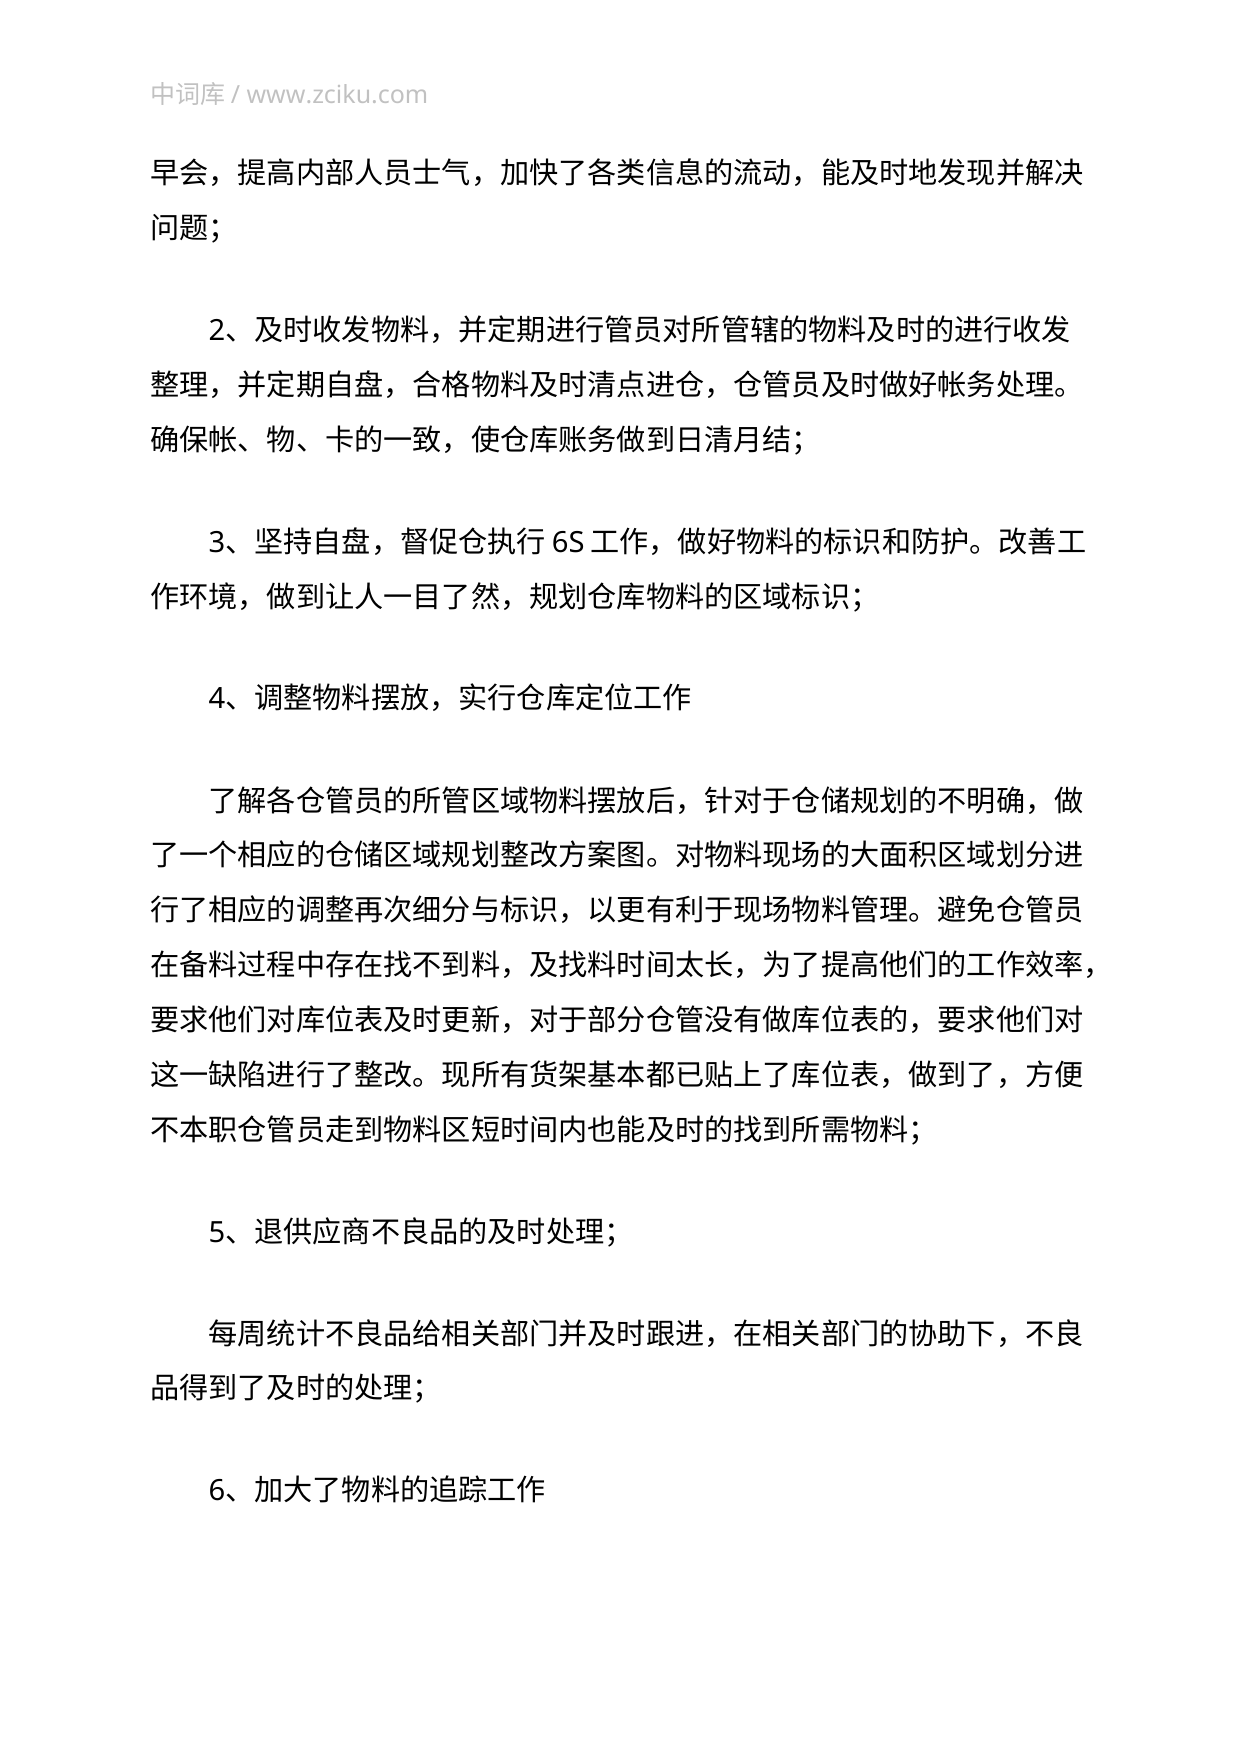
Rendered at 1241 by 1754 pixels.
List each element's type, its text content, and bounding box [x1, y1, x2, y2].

text 2、及时收发物料，并定期进行管员对所管辖的物料及时的进行收发整理，并定期自盘，合格物料及时清点进仓，仓管员及时做好帐务处理。确保帐、物、卡的一致，使仓库账务做到日清月结； [150, 307, 1090, 459]
text 4、调整物料摆放，实行仓库定位工作 [150, 675, 1090, 717]
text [150, 150, 1090, 247]
text 每周统计不良品给相关部门并及时跟进，在相关部门的协助下，不良品得到了及时的处理； [150, 1310, 1090, 1407]
text 6、加大了物料的追踪工作 [150, 1467, 1090, 1509]
text 3、坚持自盘，督促仓执行6S工作，做好物料的标识和防护。改善工作环境，做到让人一目了然，规划仓库物料的区域标识； [150, 518, 1090, 616]
text 了解各仓管员的所管区域物料摆放后，针对于仓储规划的不明确，做了一个相应的仓储区域规划整改方案图。对物料现场的大面积区域划分进行了相应的调整再次细分与标识，以更有利于现场物料管理。避免仓管员在备料过程中存在找不到料，及找料时间太长，为了提高他们的工作效率，要求他们对库位表及时更新，对于部分仓管没有做库位表的，要求他们对这一缺陷进行了整改。现所有货架基本都已贴上了库位表，做到了，方便不本职仓管员走到物料区短时间内也能及时的找到所需物料； [150, 777, 1090, 1149]
text 5、退供应商不良品的及时处理； [150, 1208, 1090, 1251]
